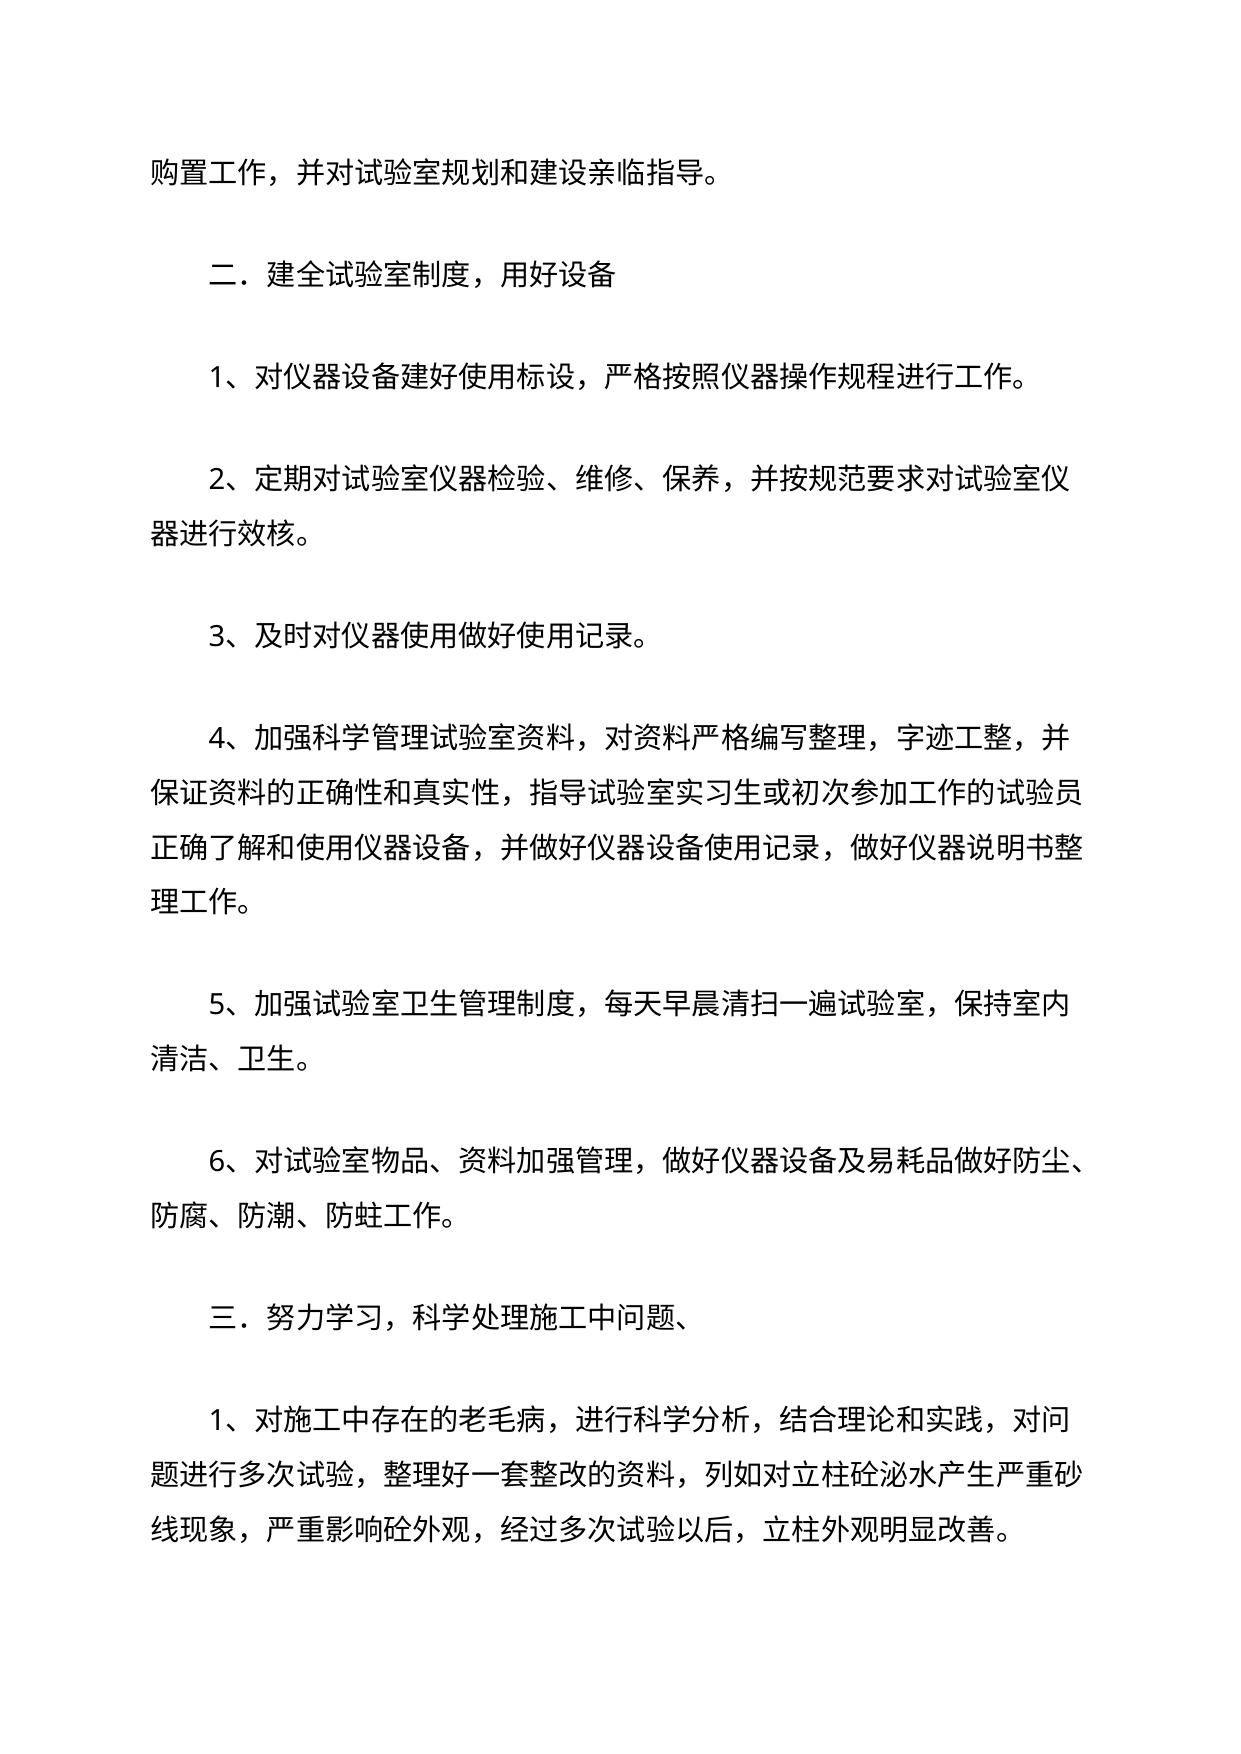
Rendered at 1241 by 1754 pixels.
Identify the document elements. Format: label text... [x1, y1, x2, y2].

text 3、及时对仪器使用做好使用记录。 [150, 612, 1090, 655]
text 三．努力学习，科学处理施工中问题、 [150, 1294, 1090, 1337]
text 4、加强科学管理试验室资料，对资料严格编写整理，字迹工整，并保证资料的正确性和真实性，指导试验室实习生或初次参加工作的试验员正确了解和使用仪器设备，并做好仪器设备使用记录，做好仪器说明书整理工作。 [150, 714, 1090, 921]
text 1、对施工中存在的老毛病，进行科学分析，结合理论和实践，对问题进行多次试验，整理好一套整改的资料，列如对立柱砼泌水产生严重砂线现象，严重影响砼外观，经过多次试验以后，立柱外观明显改善。 [150, 1396, 1090, 1548]
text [150, 150, 1090, 192]
text 2、定期对试验室仪器检验、维修、保养，并按规范要求对试验室仪器进行效核。 [150, 456, 1090, 553]
text 二．建全试验室制度，用好设备 [150, 252, 1090, 294]
text 5、加强试验室卫生管理制度，每天早晨清扫一遍试验室，保持室内清洁、卫生。 [150, 981, 1090, 1078]
text 6、对试验室物品、资料加强管理，做好仪器设备及易耗品做好防尘、防腐、防潮、防蛀工作。 [150, 1138, 1090, 1235]
text 1、对仪器设备建好使用标设，严格按照仪器操作规程进行工作。 [150, 353, 1090, 396]
